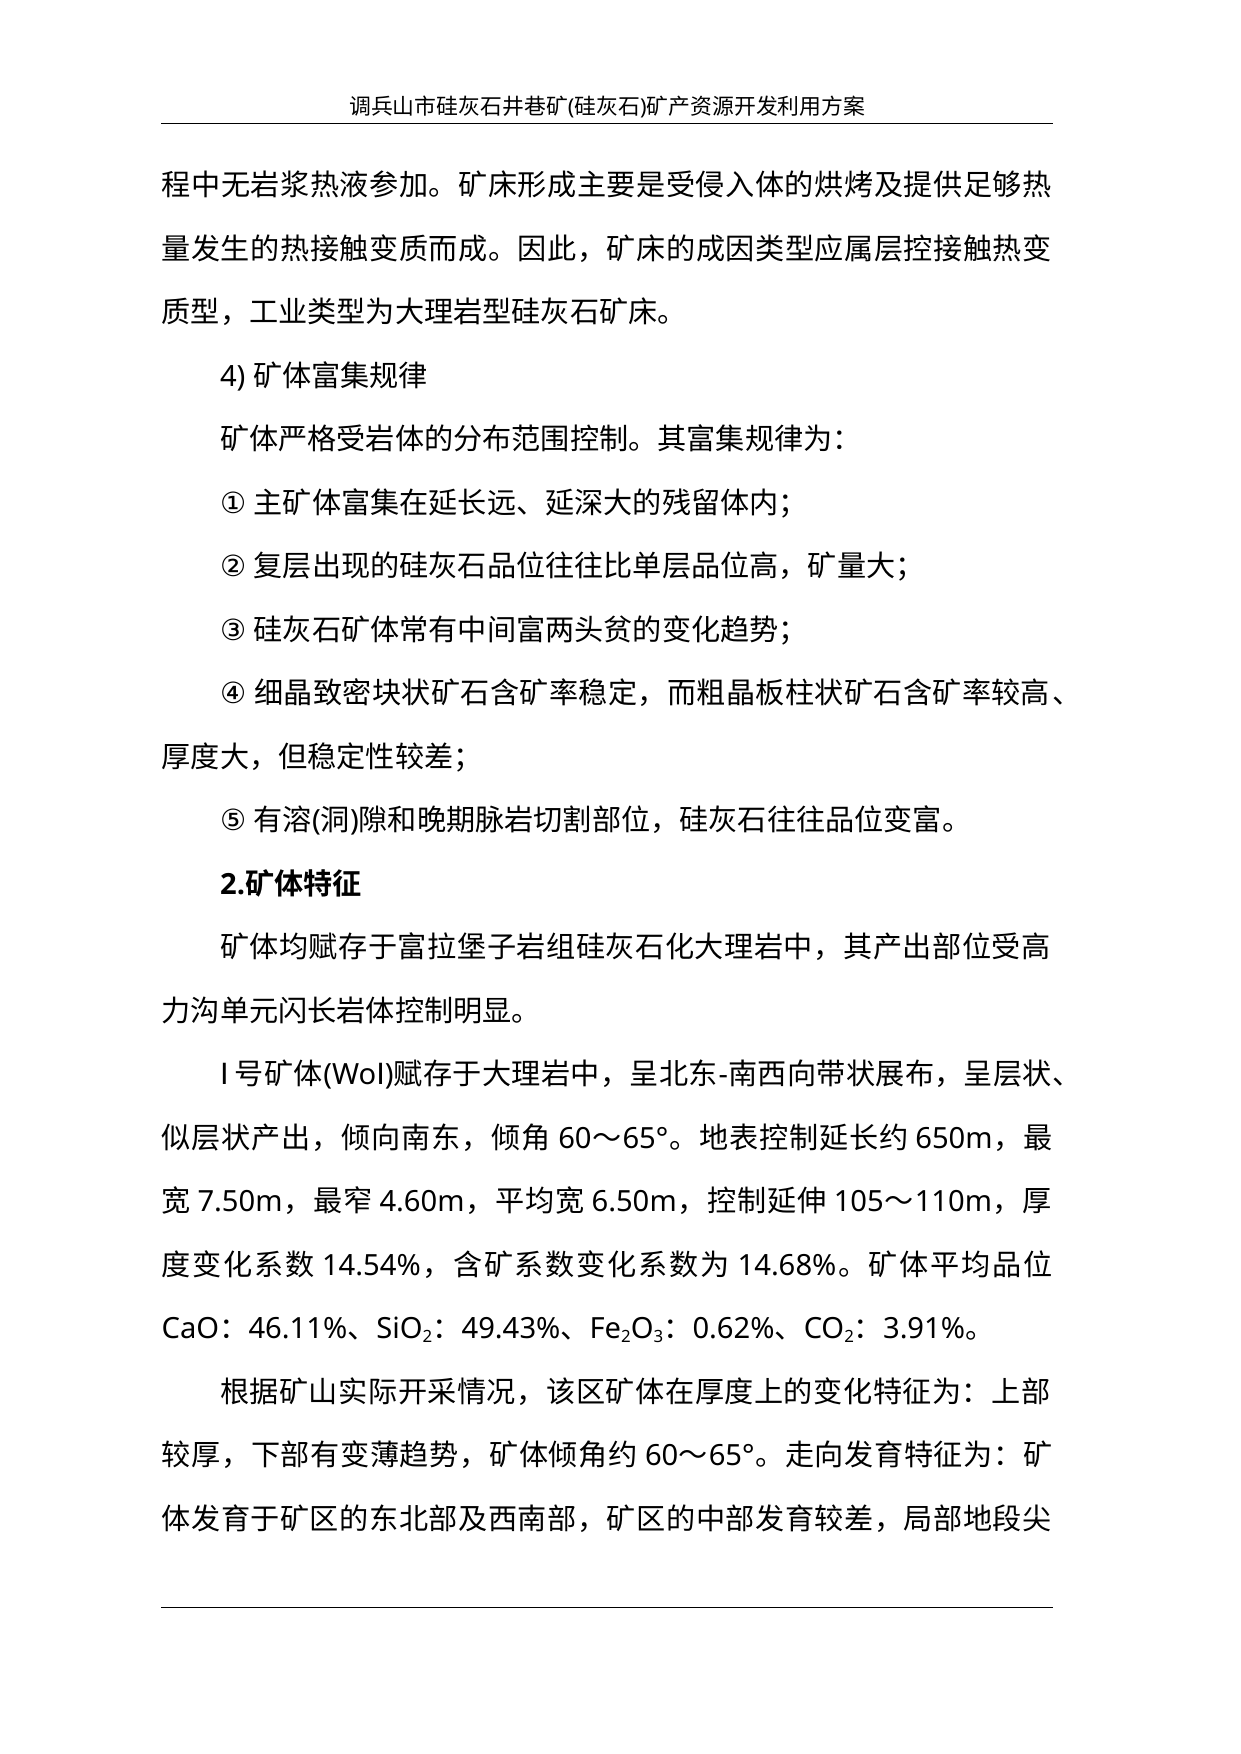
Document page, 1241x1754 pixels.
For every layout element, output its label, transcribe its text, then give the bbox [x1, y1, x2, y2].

text ③ 硅灰石矿体常有中间富两头贫的变化趋势； [161, 606, 1053, 649]
text Ⅰ号矿体(WoⅠ)赋存于大理岩中，呈北东-南西向带状展布，呈层状、似层状产出，倾向南东，倾角60～65°。地表控制延长约650m，最宽7.50m，最窄4.60m，平均宽6.50m，控制延伸105～110m，厚度变化系数14.54%，含矿系数变化系数为14.68%。矿体平均品位CaO：46.11%、SiO2：49.43%、Fe2O3：0.62%、CO2：3.91%。 [161, 1051, 1053, 1347]
text 4) 矿体富集规律 [161, 352, 1053, 395]
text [161, 1368, 1053, 1538]
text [161, 162, 1053, 331]
text ⑤ 有溶(洞)隙和晚期脉岩切割部位，硅灰石往往品位变富。 [161, 797, 1053, 839]
text ② 复层出现的硅灰石品位往往比单层品位高，矿量大； [161, 543, 1053, 585]
text 矿体均赋存于富拉堡子岩组硅灰石化大理岩中，其产出部位受高力沟单元闪长岩体控制明显。 [161, 924, 1053, 1030]
text 矿体严格受岩体的分布范围控制。其富集规律为： [161, 416, 1053, 458]
subtitle 2.矿体特征 [161, 860, 1053, 903]
text ① 主矿体富集在延长远、延深大的残留体内； [161, 479, 1053, 522]
text ④ 细晶致密块状矿石含矿率稳定，而粗晶板柱状矿石含矿率较高、厚度大，但稳定性较差； [161, 670, 1053, 776]
